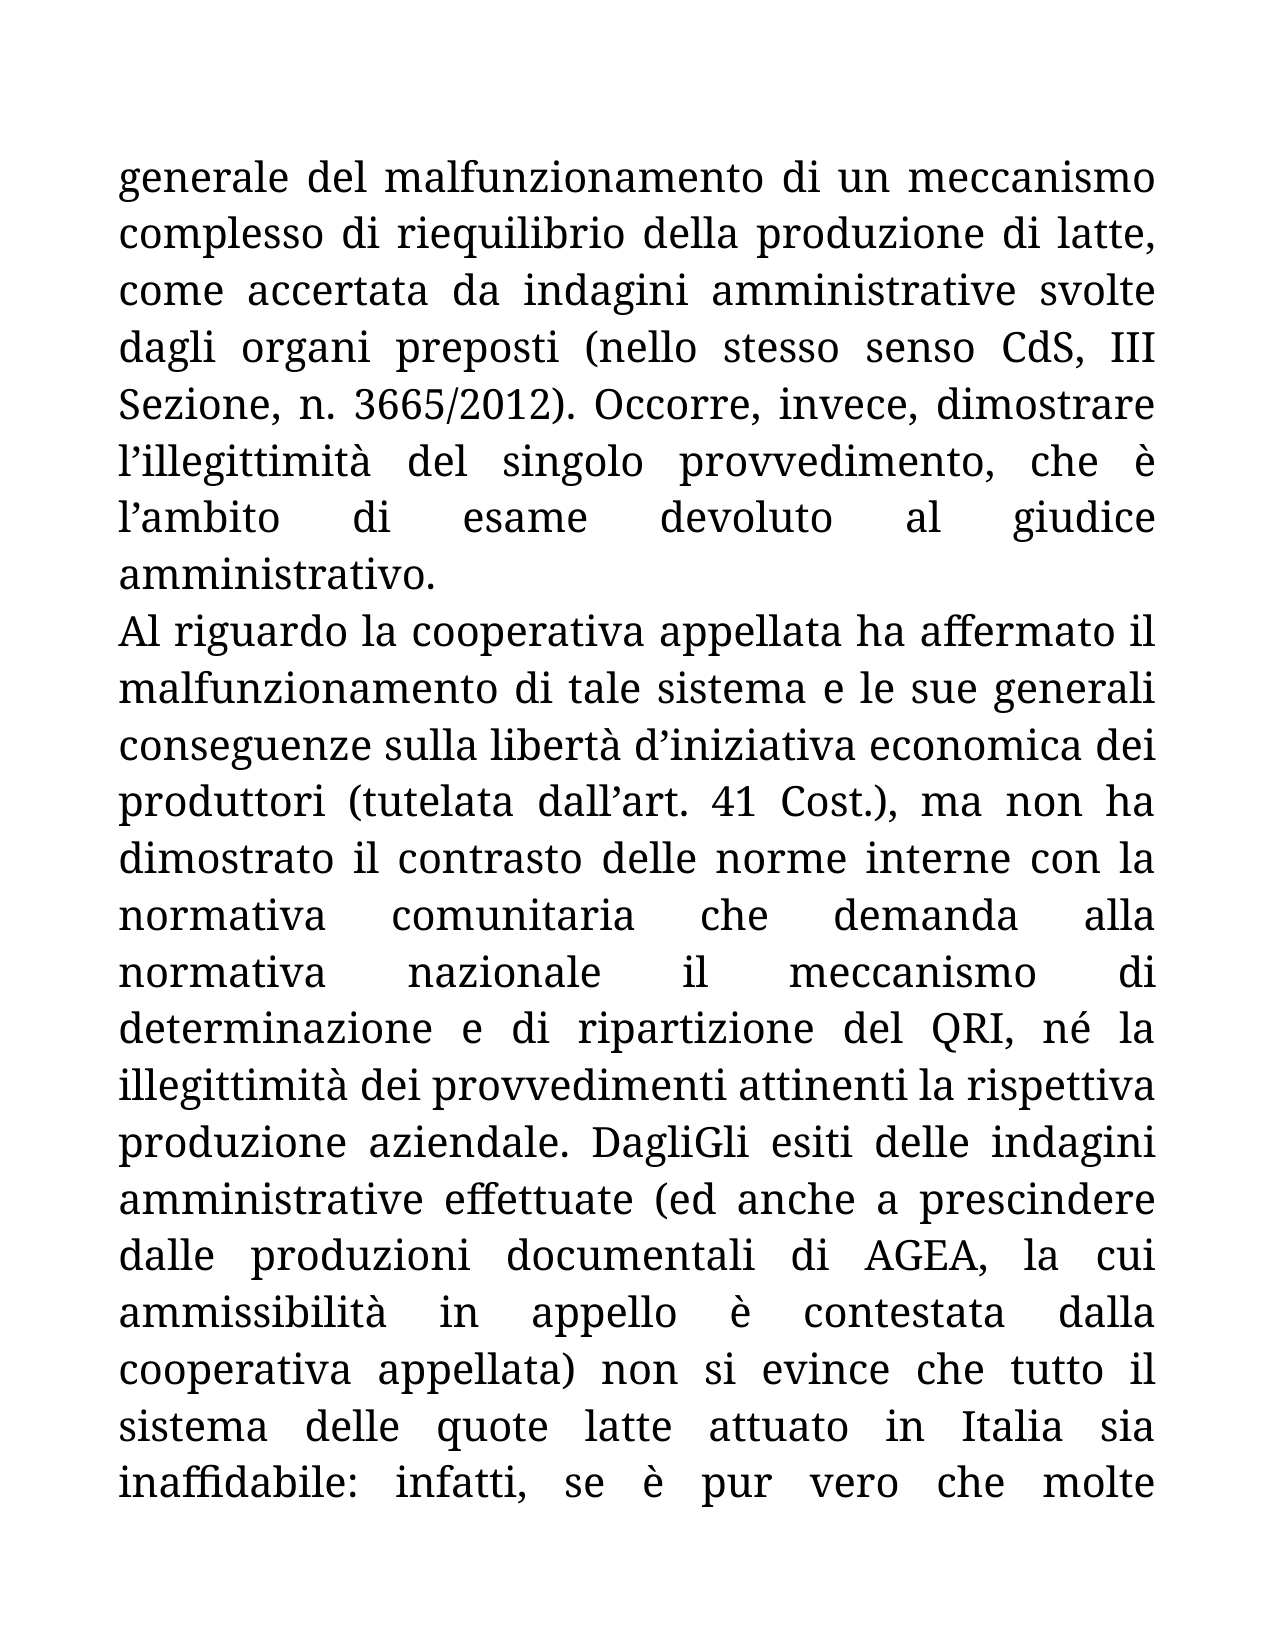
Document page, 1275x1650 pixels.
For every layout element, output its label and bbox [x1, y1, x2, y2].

text [118, 602, 1157, 1510]
text [118, 148, 1157, 602]
